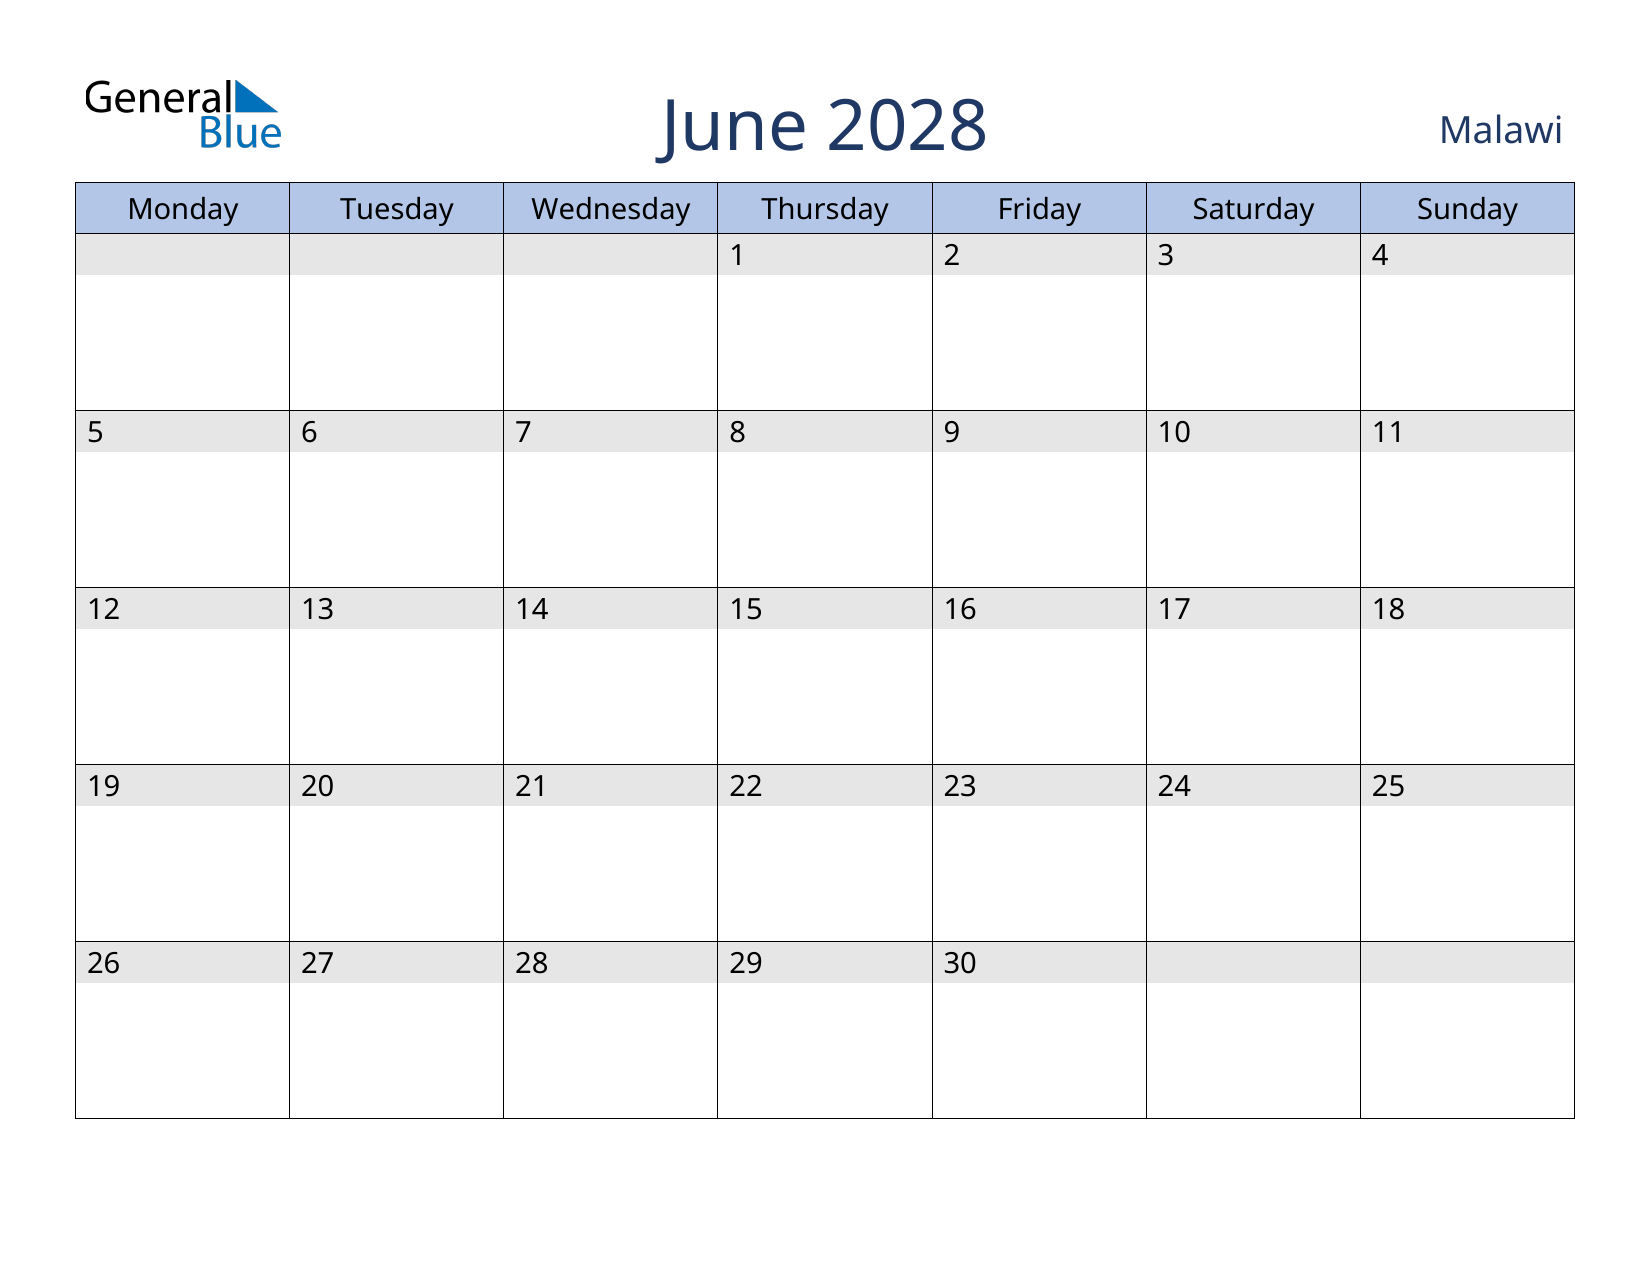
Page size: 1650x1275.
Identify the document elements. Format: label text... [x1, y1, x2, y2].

table_cell [290, 629, 503, 764]
table_cell [933, 629, 1146, 764]
table_cell [290, 234, 503, 275]
table_cell [76, 275, 289, 410]
table_cell 16 [933, 588, 1146, 629]
table_cell 26 [76, 942, 289, 983]
table_cell Saturday [1147, 183, 1360, 233]
table_cell 1 [718, 234, 932, 275]
table_cell [290, 452, 503, 587]
table_cell 23 [933, 765, 1146, 806]
table_cell [290, 983, 503, 1118]
table_cell [76, 983, 289, 1118]
table_cell [504, 806, 717, 941]
picture [86, 80, 281, 148]
table_cell 5 [76, 411, 289, 452]
table_cell [1147, 629, 1360, 764]
table_cell Wednesday [504, 183, 717, 233]
table_cell 2 [933, 234, 1146, 275]
table_cell [290, 275, 503, 410]
table_cell 6 [290, 411, 503, 452]
table_cell 7 [504, 411, 717, 452]
table_cell [504, 629, 717, 764]
table_cell Tuesday [290, 183, 503, 233]
table_cell [933, 806, 1146, 941]
table_cell [718, 806, 932, 941]
table_cell [718, 629, 932, 764]
table_cell [76, 234, 289, 275]
table_header [76, 75, 503, 182]
table_cell [933, 452, 1146, 587]
table_cell 10 [1147, 411, 1360, 452]
table_cell [1361, 452, 1574, 587]
table_cell Sunday [1361, 183, 1574, 233]
table_cell 3 [1147, 234, 1360, 275]
table_cell [1147, 452, 1360, 587]
table_cell Monday [76, 183, 289, 233]
table_cell [1147, 942, 1360, 983]
table_cell [718, 275, 932, 410]
table_cell [504, 452, 717, 587]
table_cell [718, 452, 932, 587]
table_cell Friday [933, 183, 1146, 233]
table_cell 11 [1361, 411, 1574, 452]
table_cell Thursday [718, 183, 932, 233]
table_cell [1147, 806, 1360, 941]
table_cell 19 [76, 765, 289, 806]
table_cell [1361, 275, 1574, 410]
table_cell 27 [290, 942, 503, 983]
table_cell 8 [718, 411, 932, 452]
table_cell 12 [76, 588, 289, 629]
table_cell 18 [1361, 588, 1574, 629]
table_cell [1147, 275, 1360, 410]
table_cell [504, 275, 717, 410]
table_header Malawi [1146, 75, 1574, 182]
table_cell 21 [504, 765, 717, 806]
table_cell 25 [1361, 765, 1574, 806]
table_cell [1361, 983, 1574, 1118]
table_cell [718, 983, 932, 1118]
table_cell 20 [290, 765, 503, 806]
table_cell [76, 806, 289, 941]
table_cell [1361, 806, 1574, 941]
table_cell 9 [933, 411, 1146, 452]
table_cell [1361, 629, 1574, 764]
table_cell [504, 234, 717, 275]
table_cell [290, 806, 503, 941]
table_cell [76, 452, 289, 587]
table_cell 30 [933, 942, 1146, 983]
table_cell 15 [718, 588, 932, 629]
table_cell [1147, 983, 1360, 1118]
table_cell 4 [1361, 234, 1574, 275]
table_cell 14 [504, 588, 717, 629]
table_cell 28 [504, 942, 717, 983]
table_cell 24 [1147, 765, 1360, 806]
table_cell [504, 983, 717, 1118]
table_cell [933, 275, 1146, 410]
table_cell [1361, 942, 1574, 983]
table_cell [76, 629, 289, 764]
table_header June 2028 [504, 75, 1146, 182]
table_cell 29 [718, 942, 932, 983]
table_cell 13 [290, 588, 503, 629]
table_cell 17 [1147, 588, 1360, 629]
table_cell [933, 983, 1146, 1118]
table_cell 22 [718, 765, 932, 806]
